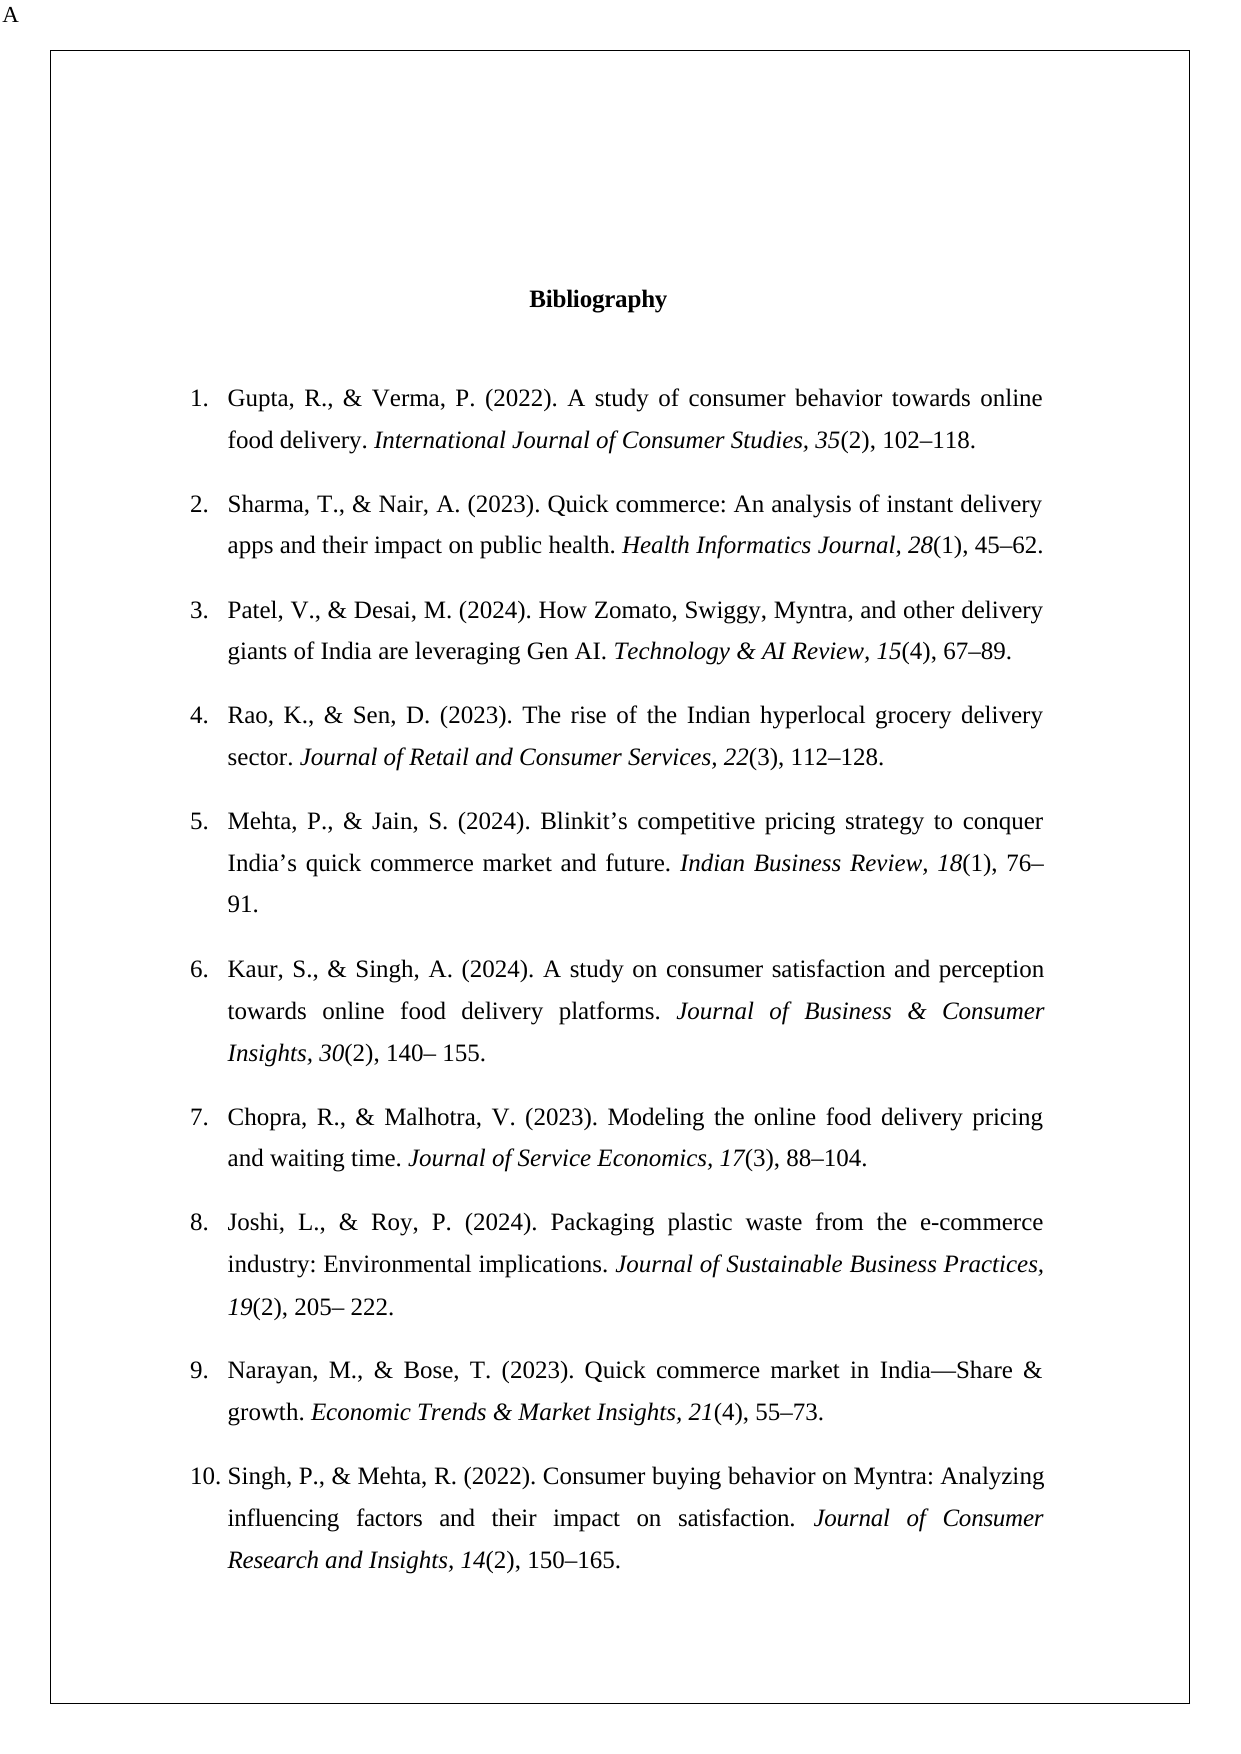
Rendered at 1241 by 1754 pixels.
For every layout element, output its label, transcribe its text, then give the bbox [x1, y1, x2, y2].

list Rao, K., & Sen, D. (2023). The rise of the Indian hyperlocal grocery delivery sector. Journal of Retail and Consumer Services, 22(3), 112–128. [190, 700, 1043, 771]
list Sharma, T., & Nair, A. (2023). Quick commerce: An analysis of instant delivery apps and their impact on public health. Health Informatics Journal, 28(1), 45–62. [190, 489, 1044, 559]
list Chopra, R., & Malhotra, V. (2023). Modeling the online food delivery pricing and waiting time. Journal of Service Economics, 17(3), 88–104. [190, 1102, 1043, 1172]
list Singh, P., & Mehta, R. (2022). Consumer buying behavior on Myntra: Analyzing influencing factors and their impact on satisfaction. Journal of Consumer Research and Insights, 14(2), 150–165. [190, 1461, 1044, 1574]
list Mehta, P., & Jain, S. (2024). Blinkit’s competitive pricing strategy to conquer India’s quick commerce market and future. Indian Business Review, 18(1), 76–91. [190, 806, 1044, 918]
list Patel, V., & Desai, M. (2024). How Zomato, Swiggy, Myntra, and other delivery giants of India are leveraging Gen AI. Technology & AI Review, 15(4), 67–89. [190, 595, 1044, 665]
subtitle Bibliography [147, 284, 1049, 313]
list Gupta, R., & Verma, P. (2022). A study of consumer behavior towards online food delivery. International Journal of Consumer Studies, 35(2), 102–118. [190, 383, 1044, 454]
list Kaur, S., & Singh, A. (2024). A study on consumer satisfaction and perception towards online food delivery platforms. Journal of Business & Consumer Insights, 30(2), 140– 155. [190, 954, 1045, 1067]
list Narayan, M., & Bose, T. (2023). Quick commerce market in India—Share & growth. Economic Trends & Market Insights, 21(4), 55–73. [190, 1356, 1044, 1426]
list Joshi, L., & Roy, P. (2024). Packaging plastic waste from the e-commerce industry: Environmental implications. Journal of Sustainable Business Practices, 19(2), 205– 222. [190, 1207, 1044, 1320]
